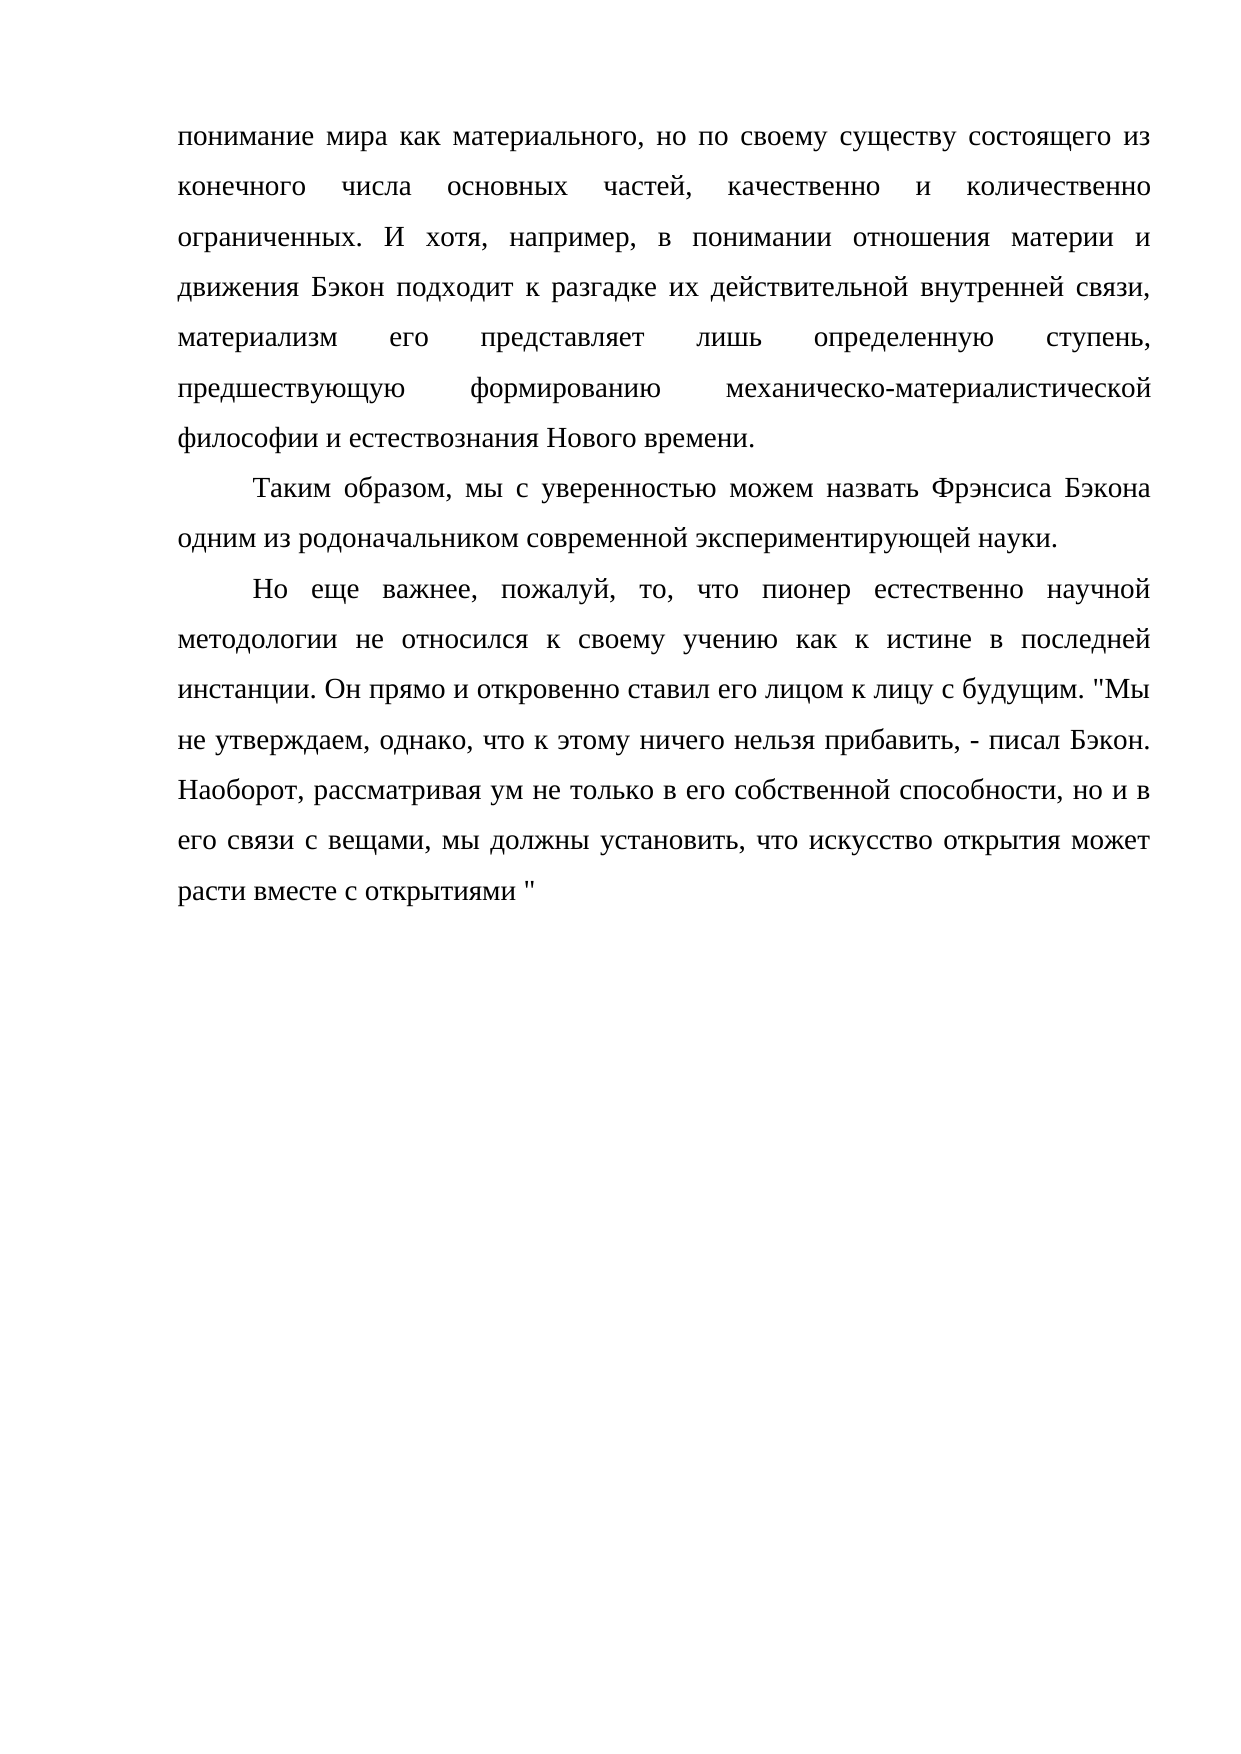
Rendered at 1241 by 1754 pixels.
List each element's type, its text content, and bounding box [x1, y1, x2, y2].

text Таким образом, мы с уверенностью можем назвать Фрэнсиса Бэкона одним из родоначальником современной экспериментирующей науки. [177, 470, 1152, 554]
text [177, 118, 1152, 453]
text Но еще важнее, пожалуй, то, что пионер естественно научной методологии не относился к своему учению как к истине в последней инстанции. Он прямо и откровенно ставил его лицом к лицу с будущим. "Мы не утверждаем, однако, что к этому ничего нельзя прибавить, - писал Бэкон. Наоборот, рассматривая ум не только в его собственной способности, но и в его связи с вещами, мы должны установить, что искусство открытия может расти вместе с открытиями " [177, 571, 1152, 906]
